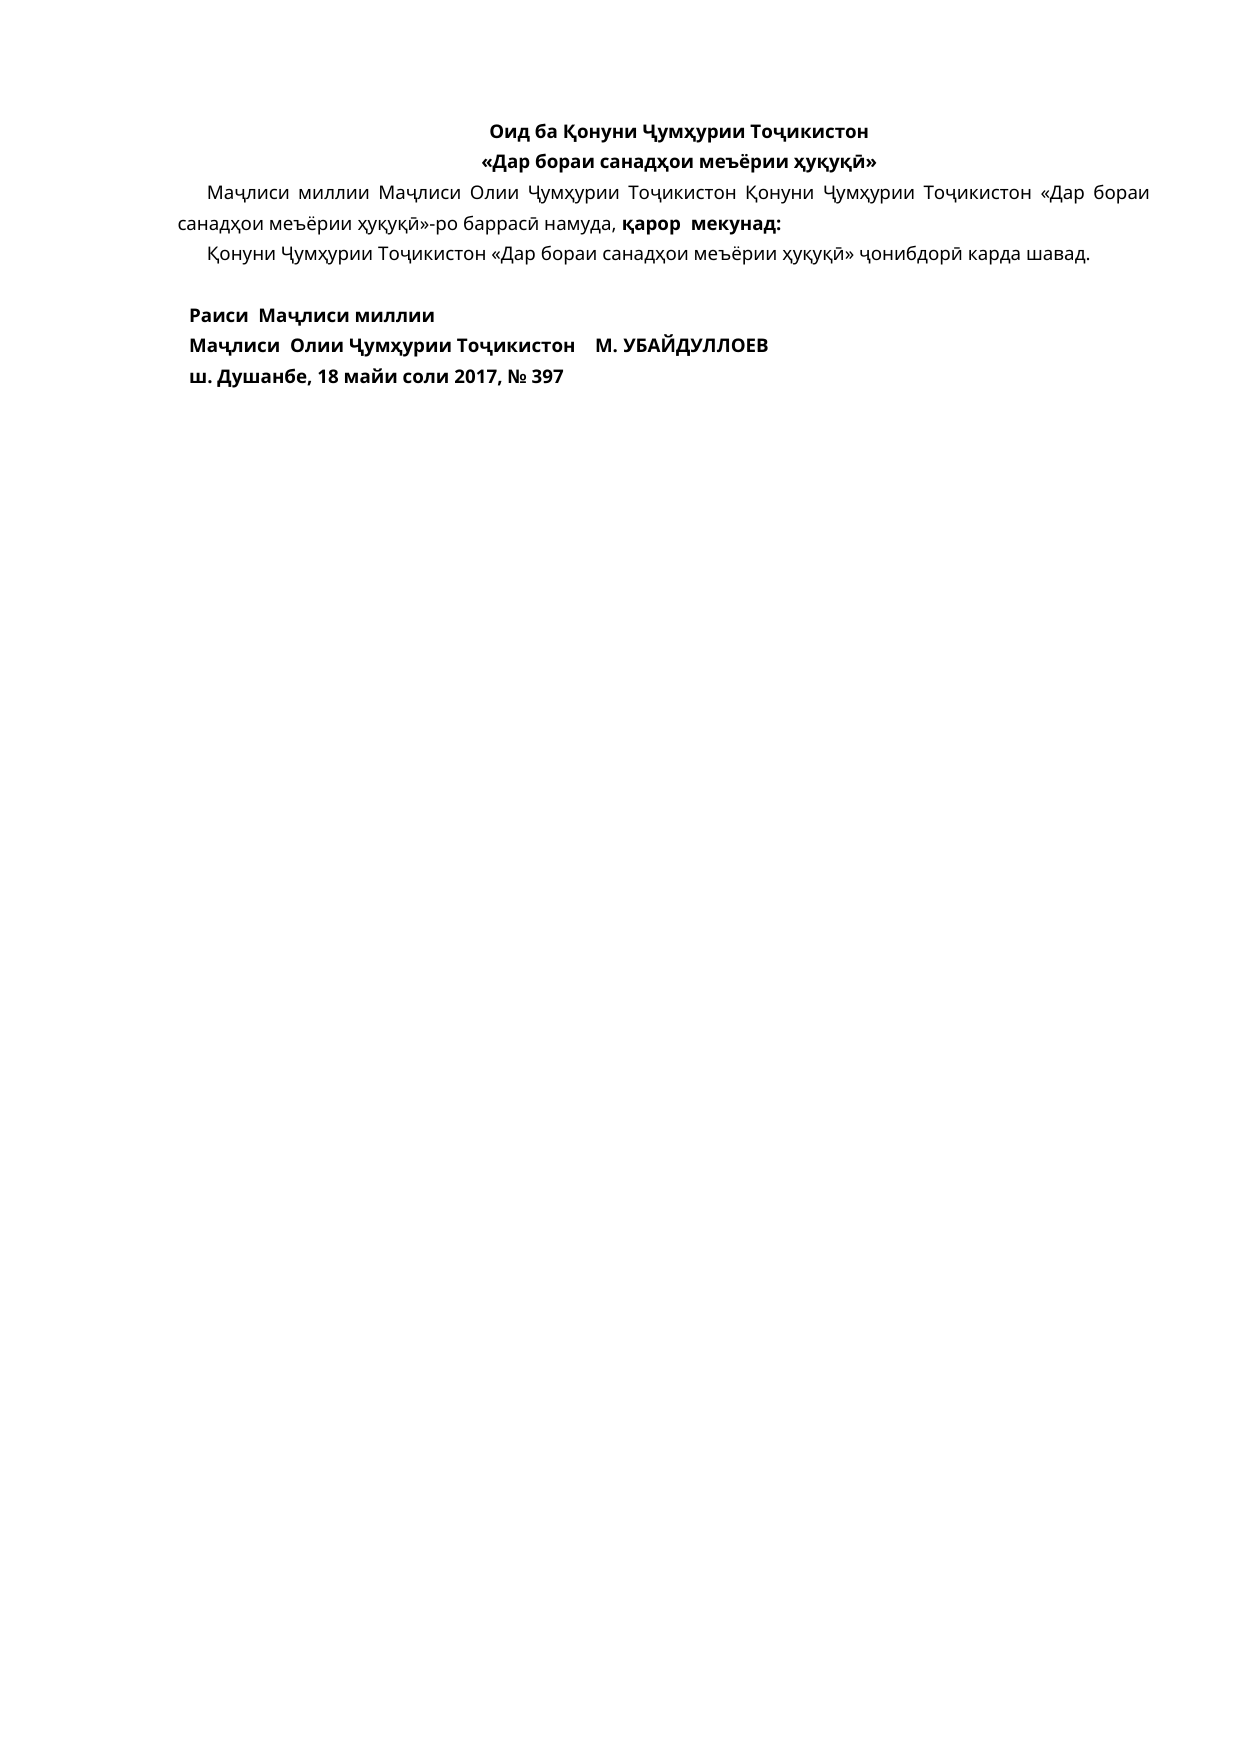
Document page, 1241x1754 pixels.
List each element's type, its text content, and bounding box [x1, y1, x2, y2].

text Маҷлиси миллии Маҷлиси Олии Ҷумҳурии Тоҷикистон Қонуни Ҷумҳурии Тоҷикистон «Дар бораи санадҳои меъёрии ҳуқуқӣ»-ро баррасӣ намуда, қарор мекунад: [177, 179, 1152, 236]
text Қонуни Ҷумҳурии Тоҷикистон «Дар бораи санадҳои меъёрии ҳуқуқӣ» ҷонибдорӣ карда шавад. [177, 241, 1152, 266]
text Маҷлиси Олии Ҷумҳурии Тоҷикистон М. Убайдуллоев [177, 332, 1152, 358]
text ш. Душанбе, 18 майи соли 2017, № 397 [177, 363, 1152, 389]
text Оид ба Қонуни Ҷумҳурии Тоҷикистон [177, 118, 1152, 144]
text «Дар бораи санадҳои меъёрии ҳуқуқӣ» [177, 149, 1152, 174]
text Раиси Маҷлиси миллии [177, 302, 1152, 327]
